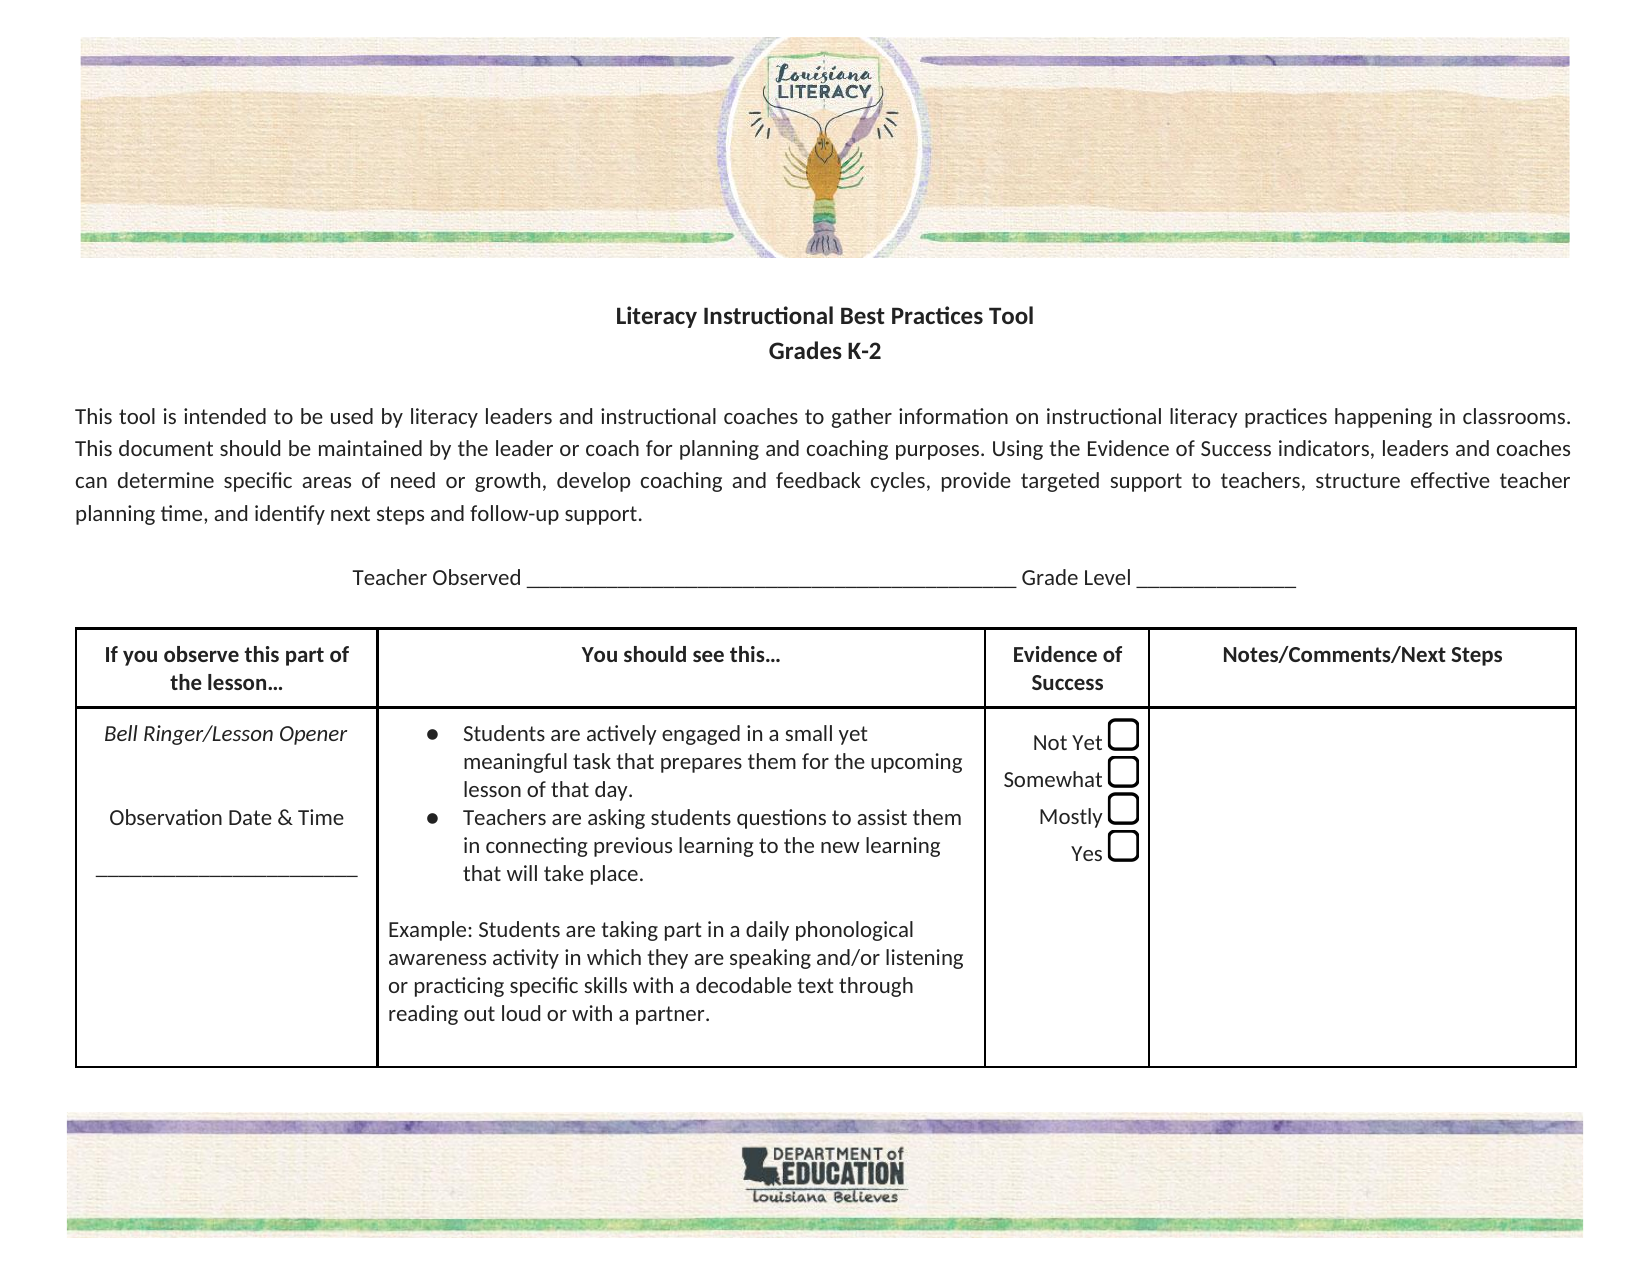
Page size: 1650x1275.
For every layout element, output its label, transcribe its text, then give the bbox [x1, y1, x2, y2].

picture [1107, 792, 1139, 825]
picture [1107, 756, 1139, 788]
table_cell Students are actively engaged in a small yet meaningful task that prepares them for the upcoming lesson of that day. Teachers are asking students questions to assist them in connecting previous learning to the new learning that will take place. Example: Students are taking part in a daily phonological awareness activity in which they are speaking and/or listening or practicing specific skills with a decodable text through reading out loud or with a partner. [379, 709, 984, 1066]
text Teacher Observed ___________________________________________ Grade Level ______________ [75, 563, 1575, 591]
table_header If you observe this part of the lesson… [77, 630, 376, 706]
text Grades K-2 [75, 335, 1575, 366]
table_header You should see this… [379, 630, 984, 706]
table_header Evidence of Success [986, 630, 1148, 706]
table_cell Not Yet Somewhat Mostly Yes [986, 709, 1148, 1066]
picture [1107, 718, 1139, 751]
table_cell Bell Ringer/Lesson Opener Observation Date & Time _______________________ [77, 709, 376, 1066]
picture [66, 1112, 1584, 1238]
text This tool is intended to be used by literacy leaders and instructional coaches to gather information on instructional literacy practices happening in classrooms. This document should be maintained by the leader or coach for planning and coaching purposes. Using the Evidence of Success indicators, leaders and coaches can determine specific areas of need or growth, develop coaching and feedback cycles, provide targeted support to teachers, structure effective teacher planning time, and identify next steps and follow-up support. [75, 402, 1575, 527]
table_cell [1150, 709, 1575, 1066]
table_header Notes/Comments/Next Steps [1150, 630, 1575, 706]
picture [1107, 830, 1139, 862]
picture [80, 37, 1570, 258]
text Literacy Instructional Best Practices Tool [75, 300, 1575, 331]
